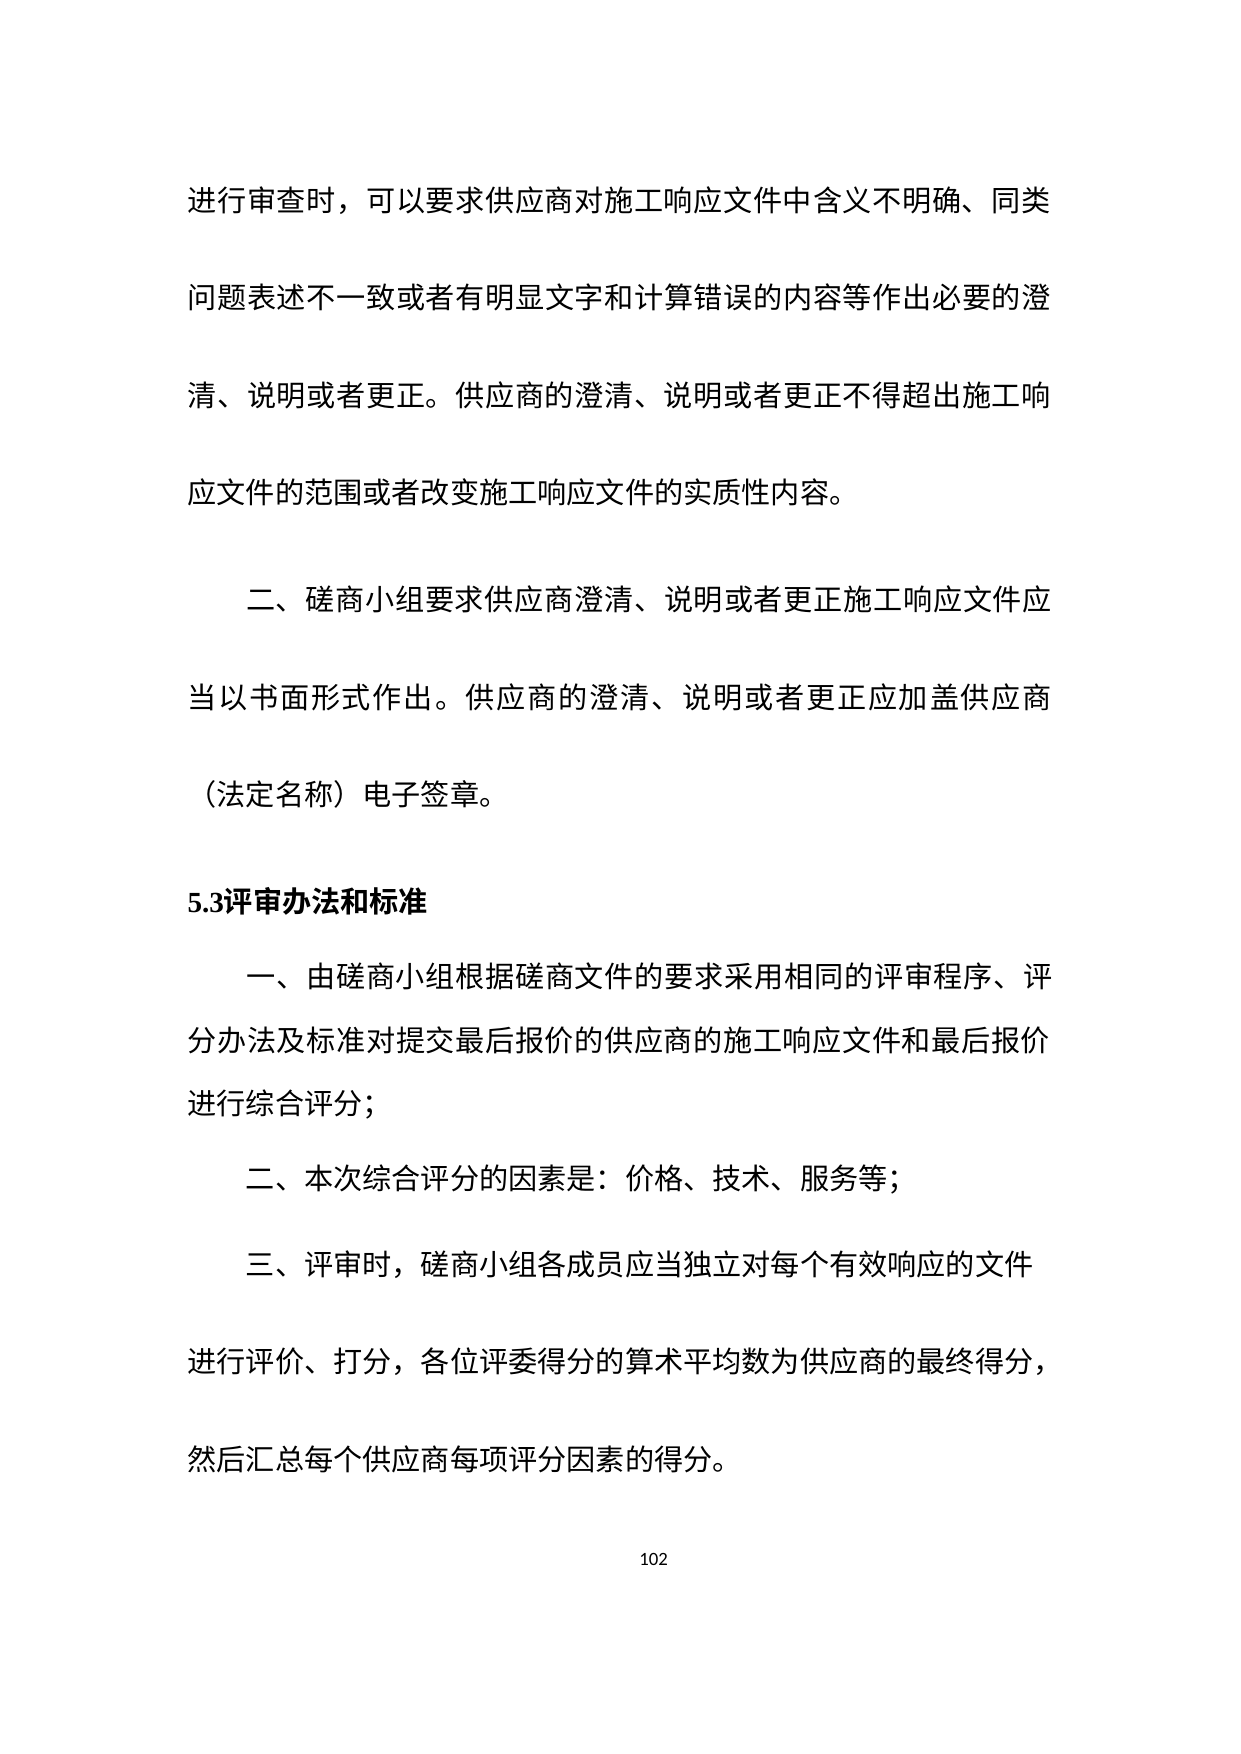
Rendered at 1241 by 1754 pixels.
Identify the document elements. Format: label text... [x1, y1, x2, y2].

text 一、由磋商小组根据磋商文件的要求采用相同的评审程序、评分办法及标准对提交最后报价的供应商的施工响应文件和最后报价进行综合评分； [187, 954, 1053, 1123]
list 磋商小组要求供应商澄清、说明或者更正施工响应文件应当以书面形式作出。供应商的澄清、说明或者更正应加盖供应商（法定名称）电子签章。 [187, 566, 1053, 826]
text 二、本次综合评分的因素是：价格、技术、服务等； [187, 1144, 1053, 1209]
subtitle 评审办法和标准 [187, 868, 1053, 933]
text 三、评审时，磋商小组各成员应当独立对每个有效响应的文件进行评价、打分，各位评委得分的算术平均数为供应商的最终得分，然后汇总每个供应商每项评分因素的得分。 [187, 1230, 1053, 1490]
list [187, 166, 1053, 524]
